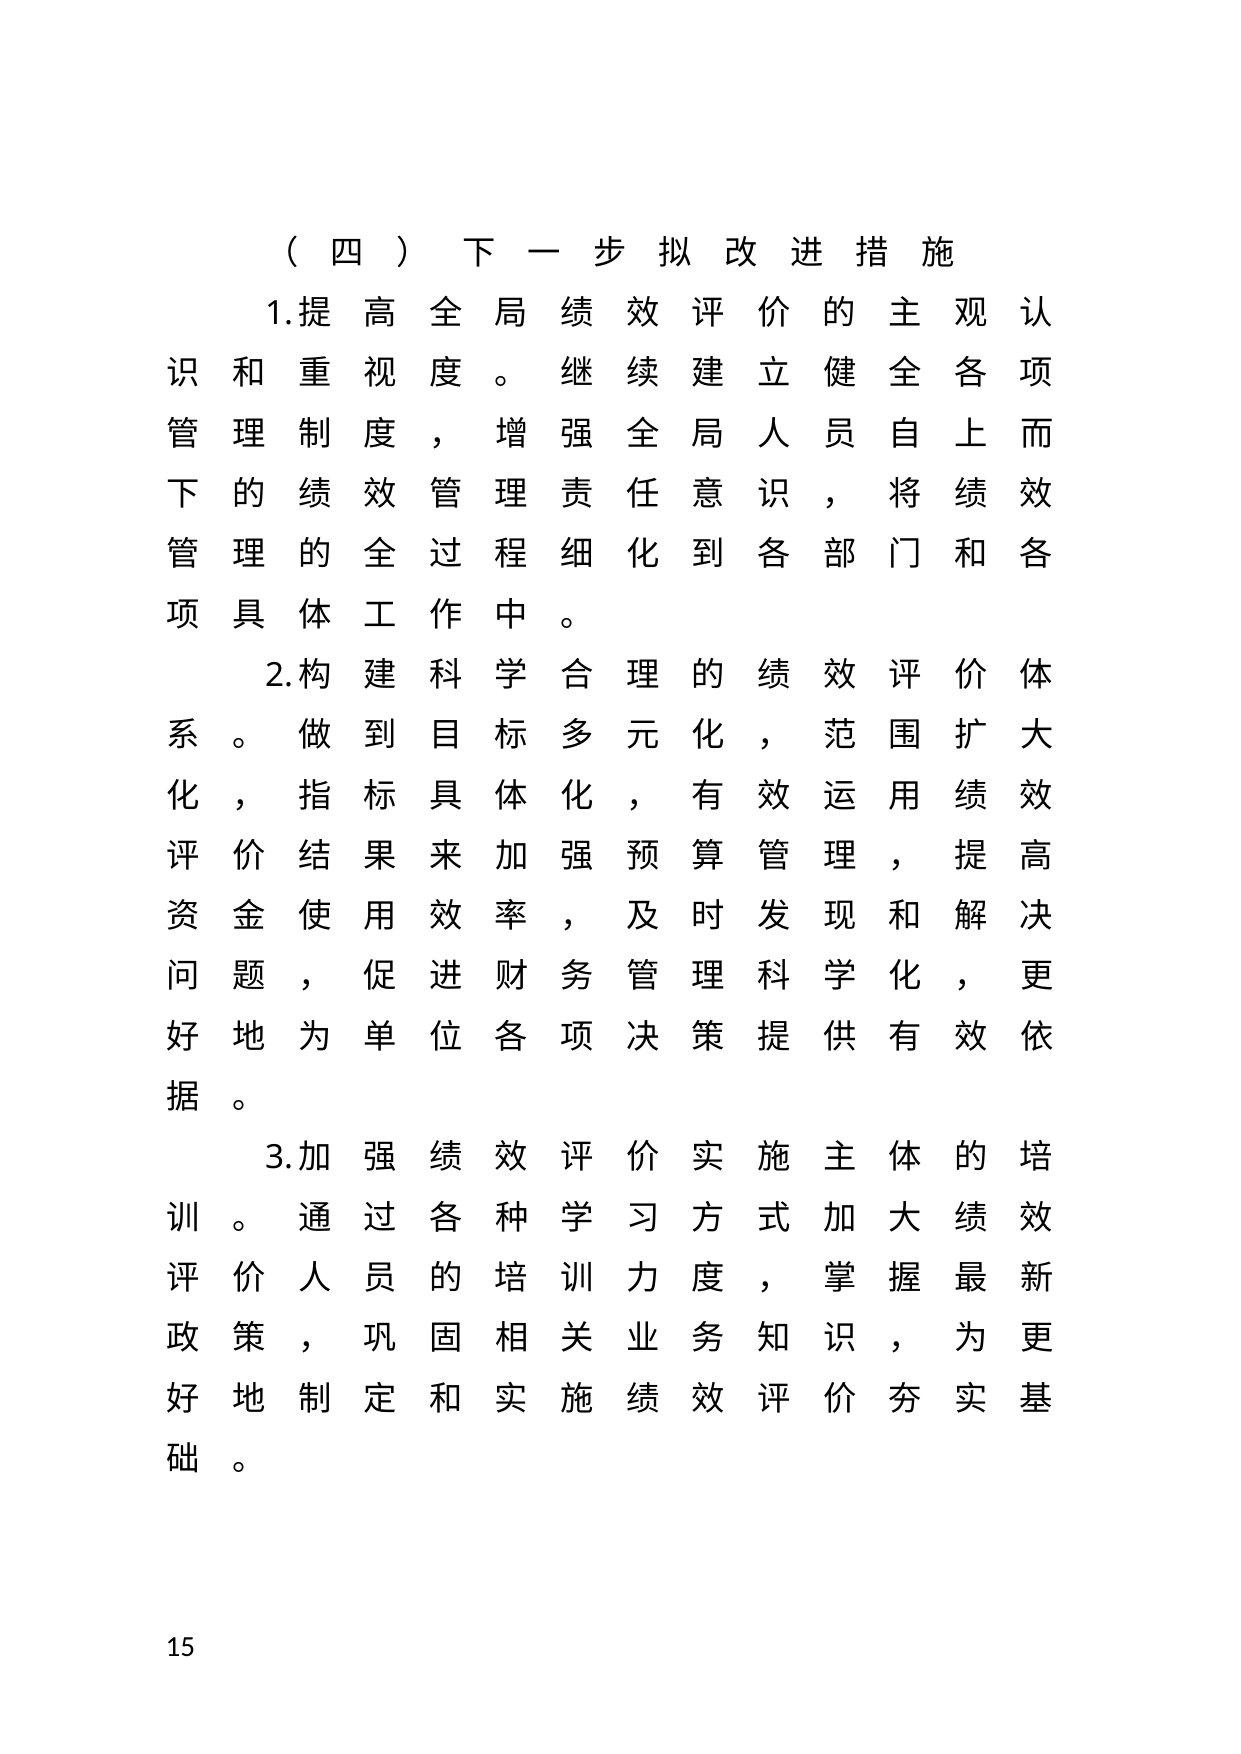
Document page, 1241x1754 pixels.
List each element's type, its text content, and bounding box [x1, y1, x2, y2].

text 3.加强绩效评价实施主体的培训。通过各种学习方式加大绩效评价人员的培训力度，掌握最新政策，巩固相关业务知识，为更好地制定和实施绩效评价夯实基础。 [167, 1124, 1085, 1486]
text 2.构建科学合理的绩效评价体系。做到目标多元化，范围扩大化，指标具体化，有效运用绩效评价结果来加强预算管理，提高资金使用效率，及时发现和解决问题，促进财务管理科学化，更好地为单位各项决策提供有效依据。 [167, 642, 1085, 1124]
text 1.提高全局绩效评价的主观认识和重视度。继续建立健全各项管理制度，增强全局人员自上而下的绩效管理责任意识，将绩效管理的全过程细化到各部门和各项具体工作中。 [167, 280, 1085, 642]
text （四）下一步拟改进措施 [167, 219, 1085, 280]
